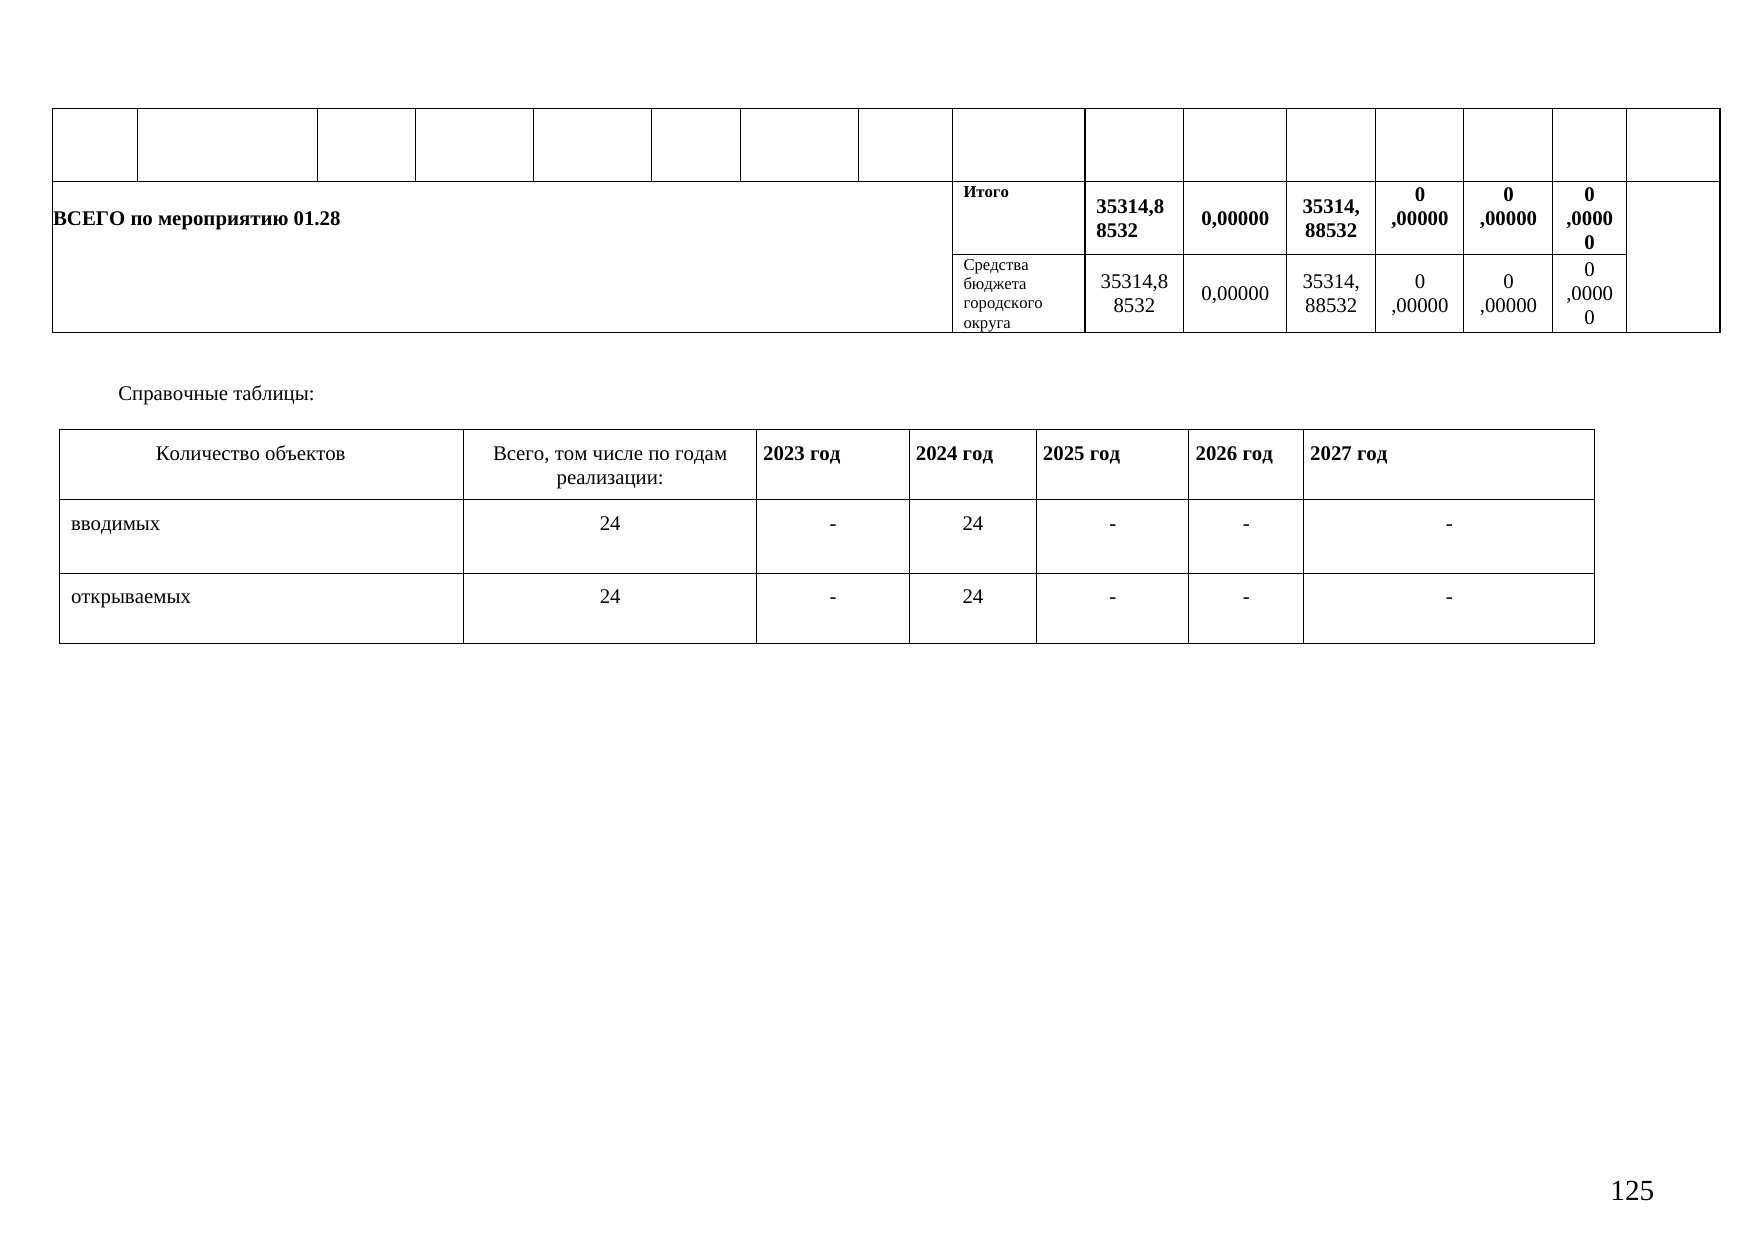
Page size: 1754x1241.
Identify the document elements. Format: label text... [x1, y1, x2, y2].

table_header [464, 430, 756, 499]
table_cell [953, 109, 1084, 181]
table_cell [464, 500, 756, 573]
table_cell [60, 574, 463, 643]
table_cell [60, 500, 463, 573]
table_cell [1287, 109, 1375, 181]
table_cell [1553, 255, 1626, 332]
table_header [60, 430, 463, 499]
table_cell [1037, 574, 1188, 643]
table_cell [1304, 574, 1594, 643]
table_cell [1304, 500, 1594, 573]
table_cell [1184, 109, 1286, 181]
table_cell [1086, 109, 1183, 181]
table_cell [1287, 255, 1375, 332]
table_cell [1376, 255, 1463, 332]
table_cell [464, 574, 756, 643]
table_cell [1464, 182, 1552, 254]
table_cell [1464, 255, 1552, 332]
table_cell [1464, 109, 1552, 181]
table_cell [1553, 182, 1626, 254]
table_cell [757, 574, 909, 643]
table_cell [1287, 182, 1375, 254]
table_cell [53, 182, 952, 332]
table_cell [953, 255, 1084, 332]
text Справочные таблицы: [118, 381, 1654, 405]
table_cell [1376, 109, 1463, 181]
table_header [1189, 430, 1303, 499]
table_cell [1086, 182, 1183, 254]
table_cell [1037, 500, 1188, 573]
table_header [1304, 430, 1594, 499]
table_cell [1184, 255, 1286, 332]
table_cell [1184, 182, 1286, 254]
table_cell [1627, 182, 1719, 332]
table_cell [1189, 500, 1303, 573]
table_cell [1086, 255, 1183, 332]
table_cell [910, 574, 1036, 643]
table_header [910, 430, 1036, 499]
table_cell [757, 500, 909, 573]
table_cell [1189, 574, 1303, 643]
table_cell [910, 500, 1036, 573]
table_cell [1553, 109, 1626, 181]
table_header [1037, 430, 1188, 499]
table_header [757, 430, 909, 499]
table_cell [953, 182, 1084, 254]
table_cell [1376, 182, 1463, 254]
